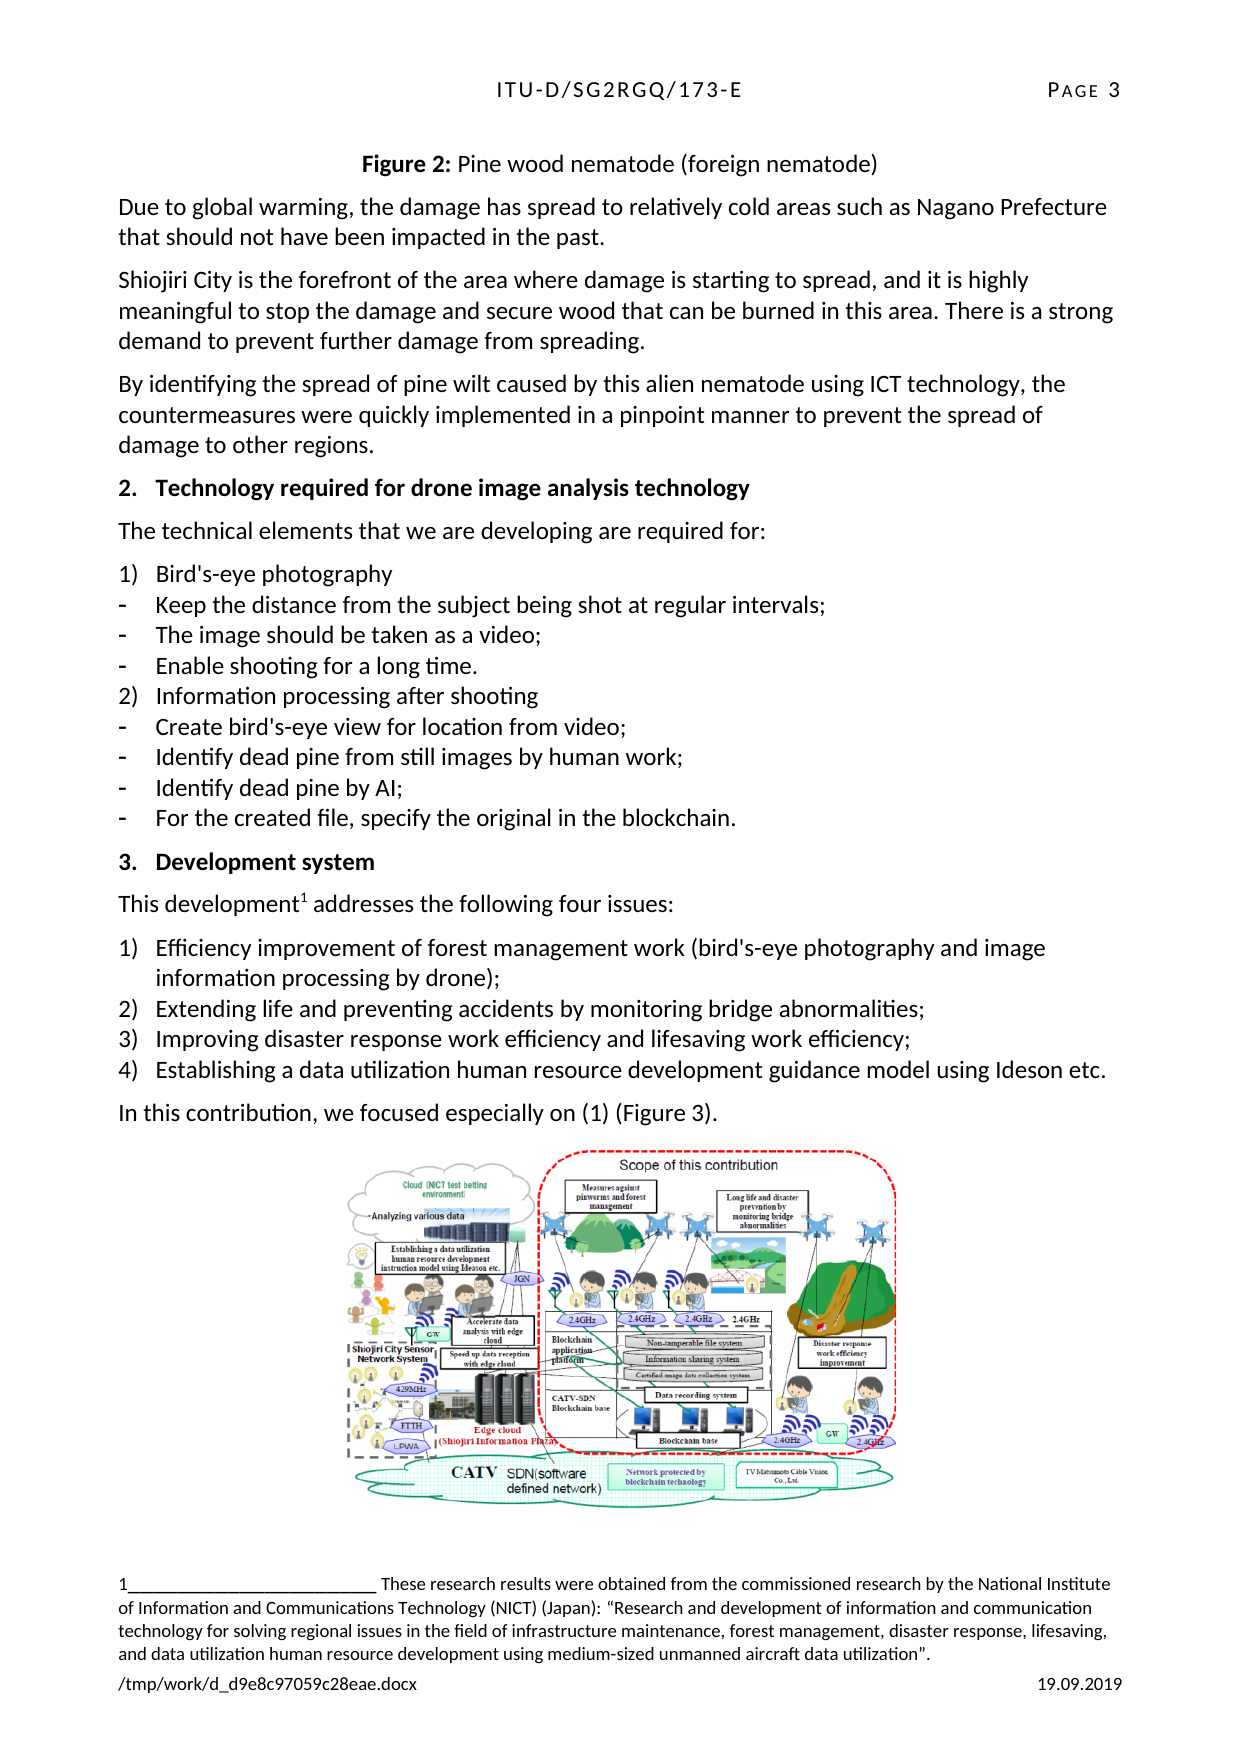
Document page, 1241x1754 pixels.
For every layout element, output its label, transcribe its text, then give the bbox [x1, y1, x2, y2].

list The image should be taken as a video; [118, 619, 1122, 650]
text In this contribution, we focused especially on (1) (Figure 3). [118, 1097, 1122, 1127]
list Keep the distance from the subject being shot at regular intervals; [118, 589, 1122, 619]
list Identify dead pine from still images by human work; [118, 742, 1122, 772]
list Bird's-eye photography [118, 558, 1122, 589]
list Establishing a data utilization human resource development guidance model using Ideson etc. [118, 1054, 1122, 1084]
list Information processing after shooting [118, 681, 1122, 711]
list For the created file, specify the original in the blockchain. [118, 803, 1122, 833]
text Shiojiri City is the forefront of the area where damage is starting to spread, and it is highly meaningful to stop the damage and secure wood that can be burned in this area. There is a strong demand to prevent further damage from spreading. [118, 264, 1122, 356]
list Development system [118, 846, 1122, 876]
list Technology required for drone image analysis technology [118, 472, 1122, 503]
list Create bird's-eye view for location from video; [118, 711, 1122, 742]
picture [344, 1139, 897, 1511]
list Identify dead pine by AI; [118, 772, 1122, 803]
text The technical elements that we are developing are required for: [118, 515, 1122, 546]
list Enable shooting for a long time. [118, 650, 1122, 681]
text Figure 2: Pine wood nematode (foreign nematode) [118, 148, 1122, 178]
list Improving disaster response work efficiency and lifesaving work efficiency; [118, 1023, 1122, 1054]
text This development addresses the following four issues: [118, 889, 1122, 919]
text Due to global warming, the damage has spread to relatively cold areas such as Nagano Prefecture that should not have been impacted in the past. [118, 191, 1122, 252]
text By identifying the spread of pine wilt caused by this alien nematode using ICT technology, the countermeasures were quickly implemented in a pinpoint manner to prevent the spread of damage to other regions. [118, 368, 1122, 460]
list Extending life and preventing accidents by monitoring bridge abnormalities; [118, 993, 1122, 1023]
list Efficiency improvement of forest management work (bird's-eye photography and image information processing by drone); [118, 932, 1122, 993]
